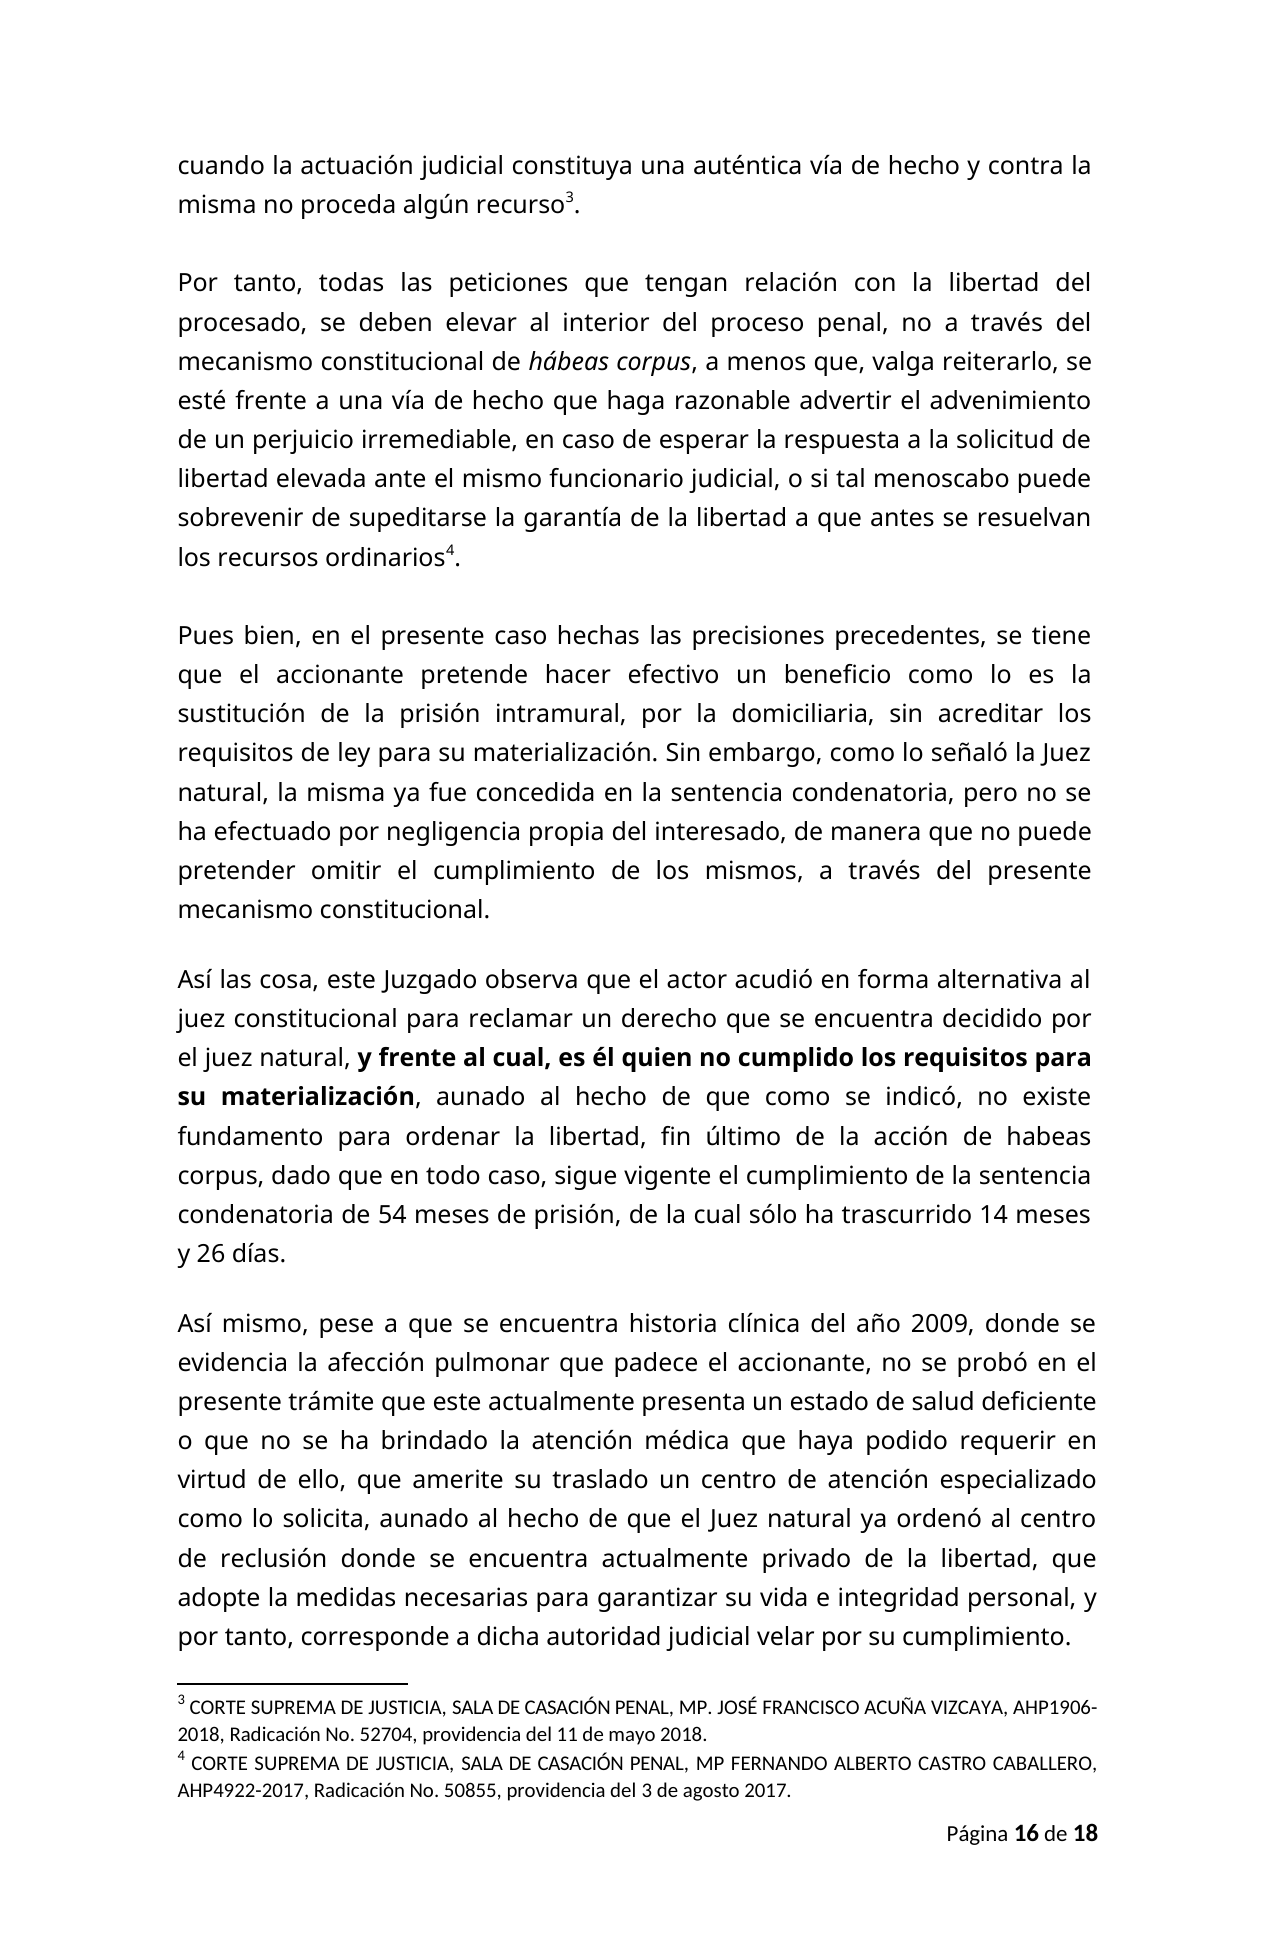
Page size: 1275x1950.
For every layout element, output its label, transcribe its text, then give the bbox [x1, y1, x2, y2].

text Por tanto, todas las peticiones que tengan relación con la libertad del procesado, se deben elevar al interior del proceso penal, no a través del mecanismo constitucional de hábeas corpus, a menos que, valga reiterarlo, se esté frente a una vía de hecho que haga razonable advertir el advenimiento de un perjuicio irremediable, en caso de esperar la respuesta a la solicitud de libertad elevada ante el mismo funcionario judicial, o si tal menoscabo puede sobrevenir de supeditarse la garantía de la libertad a que antes se resuelvan los recursos ordinarios. [177, 265, 1093, 573]
text Pues bien, en el presente caso hechas las precisiones precedentes, se tiene que el accionante pretende hacer efectivo un beneficio como lo es la sustitución de la prisión intramural, por la domiciliaria, sin acreditar los requisitos de ley para su materialización. Sin embargo, como lo señaló la Juez natural, la misma ya fue concedida en la sentencia condenatoria, pero no se ha efectuado por negligencia propia del interesado, de manera que no puede pretender omitir el cumplimiento de los mismos, a través del presente mecanismo constitucional. [177, 618, 1093, 926]
text Así mismo, pese a que se encuentra historia clínica del año 2009, donde se evidencia la afección pulmonar que padece el accionante, no se probó en el presente trámite que este actualmente presenta un estado de salud deficiente o que no se ha brindado la atención médica que haya podido requerir en virtud de ello, que amerite su traslado un centro de atención especializado como lo solicita, aunado al hecho de que el Juez natural ya ordenó al centro de reclusión donde se encuentra actualmente privado de la libertad, que adopte la medidas necesarias para garantizar su vida e integridad personal, y por tanto, corresponde a dicha autoridad judicial velar por su cumplimiento. [177, 1305, 1098, 1653]
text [177, 148, 1093, 221]
text Así las cosa, este Juzgado observa que el actor acudió en forma alternativa al juez constitucional para reclamar un derecho que se encuentra decidido por el juez natural, y frente al cual, es él quien no cumplido los requisitos para su materialización, aunado al hecho de que como se indicó, no existe fundamento para ordenar la libertad, fin último de la acción de habeas corpus, dado que en todo caso, sigue vigente el cumplimiento de la sentencia condenatoria de 54 meses de prisión, de la cual sólo ha trascurrido 14 meses y 26 días. [177, 961, 1093, 1270]
